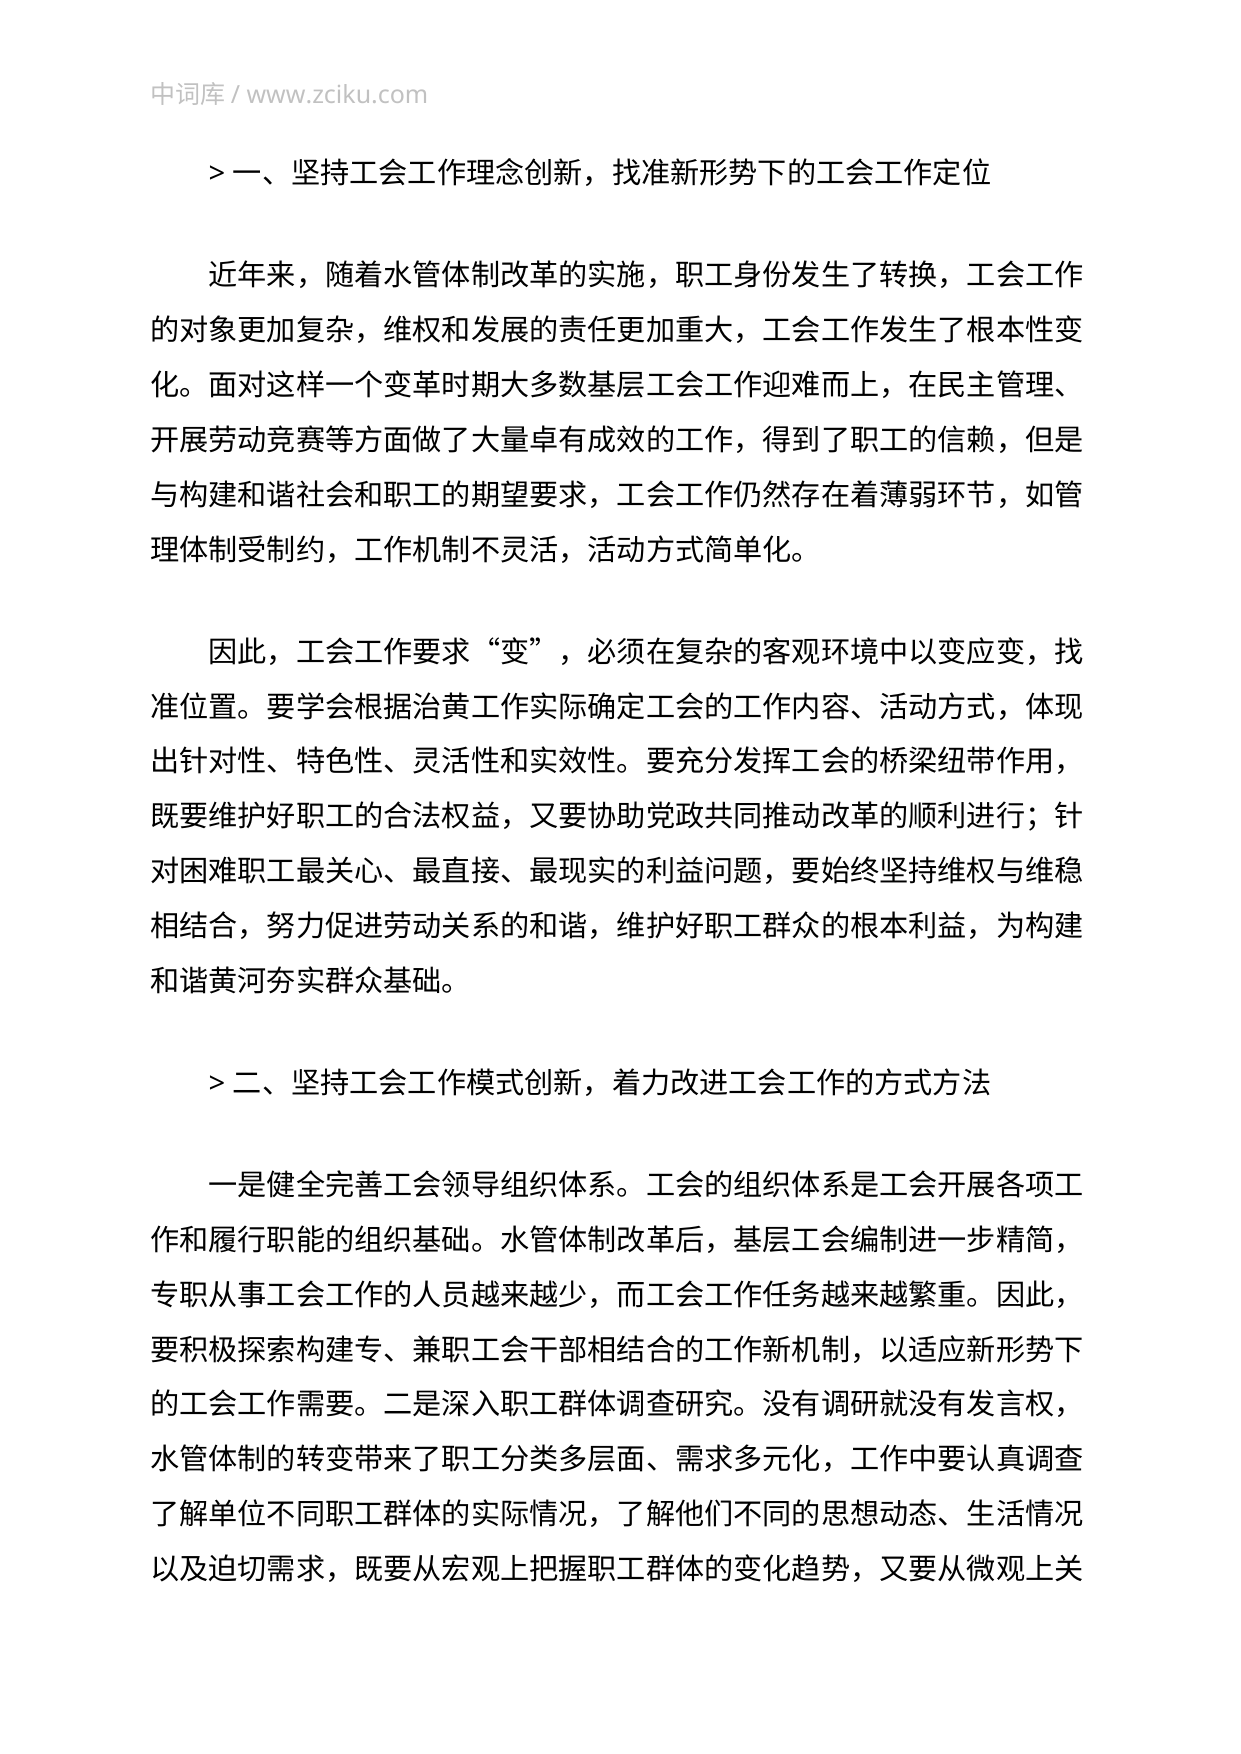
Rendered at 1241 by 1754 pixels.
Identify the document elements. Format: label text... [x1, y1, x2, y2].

text > 二、坚持工会工作模式创新，着力改进工会工作的方式方法 [150, 1059, 1090, 1102]
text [150, 1161, 1090, 1588]
text 近年来，随着水管体制改革的实施，职工身份发生了转换，工会工作的对象更加复杂，维权和发展的责任更加重大，工会工作发生了根本性变化。面对这样一个变革时期大多数基层工会工作迎难而上，在民主管理、开展劳动竞赛等方面做了大量卓有成效的工作，得到了职工的信赖，但是与构建和谐社会和职工的期望要求，工会工作仍然存在着薄弱环节，如管理体制受制约，工作机制不灵活，活动方式简单化。 [150, 252, 1090, 569]
text > 一、坚持工会工作理念创新，找准新形势下的工会工作定位 [150, 150, 1090, 192]
text 因此，工会工作要求“变”，必须在复杂的客观环境中以变应变，找准位置。要学会根据治黄工作实际确定工会的工作内容、活动方式，体现出针对性、特色性、灵活性和实效性。要充分发挥工会的桥梁纽带作用，既要维护好职工的合法权益，又要协助党政共同推动改革的顺利进行；针对困难职工最关心、最直接、最现实的利益问题，要始终坚持维权与维稳相结合，努力促进劳动关系的和谐，维护好职工群众的根本利益，为构建和谐黄河夯实群众基础。 [150, 628, 1090, 1000]
